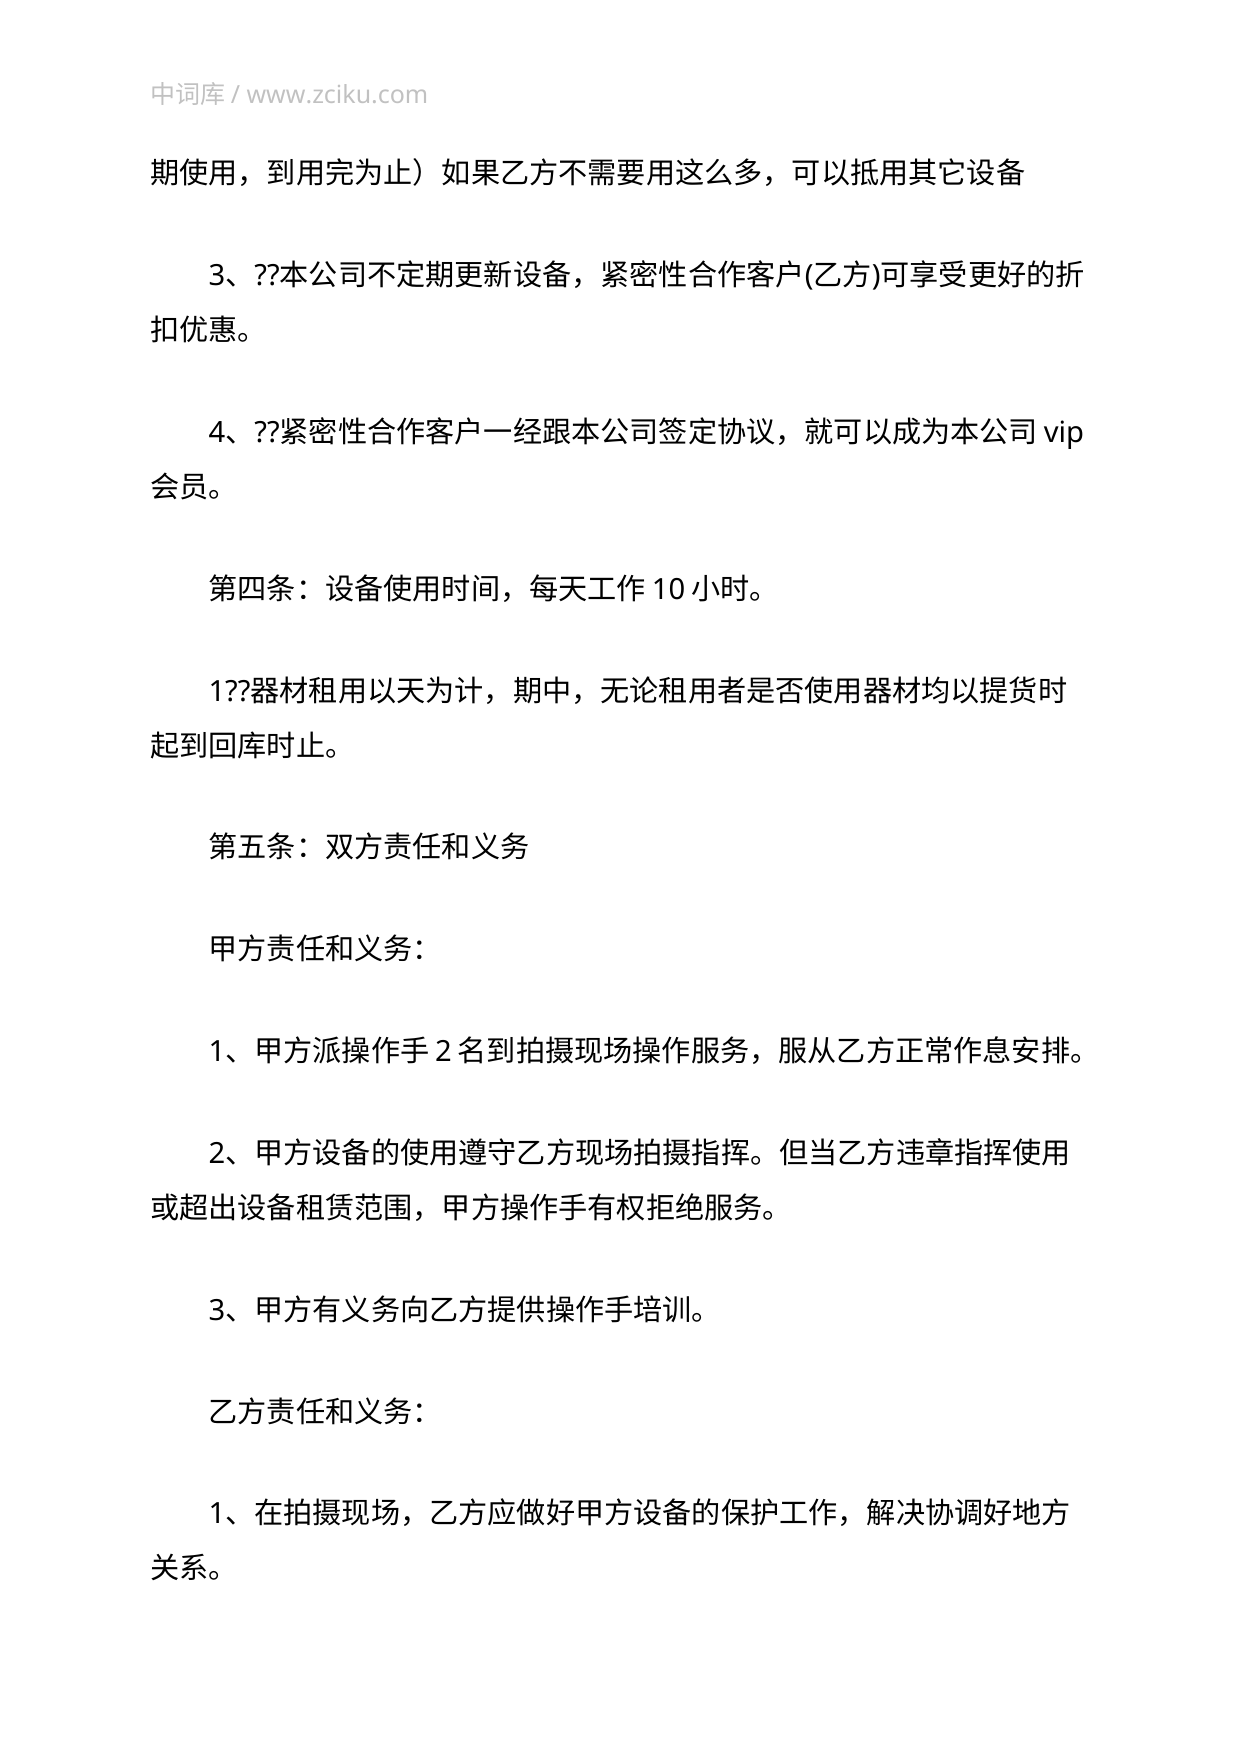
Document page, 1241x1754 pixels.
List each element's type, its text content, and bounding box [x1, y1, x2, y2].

text 甲方责任和义务： [150, 926, 1090, 968]
text 4、??紧密性合作客户一经跟本公司签定协议，就可以成为本公司vip会员。 [150, 408, 1090, 506]
text 1、甲方派操作手2名到拍摄现场操作服务，服从乙方正常作息安排。 [150, 1028, 1090, 1070]
text 1??器材租用以天为计，期中，无论租用者是否使用器材均以提货时起到回库时止。 [150, 667, 1090, 764]
text 第四条：设备使用时间，每天工作10小时。 [150, 565, 1090, 608]
text 第五条：双方责任和义务 [150, 824, 1090, 866]
text 3、甲方有义务向乙方提供操作手培训。 [150, 1286, 1090, 1329]
text 3、??本公司不定期更新设备，紧密性合作客户(乙方)可享受更好的折扣优惠。 [150, 252, 1090, 349]
text 1、在拍摄现场，乙方应做好甲方设备的保护工作，解决协调好地方关系。 [150, 1490, 1090, 1587]
text 乙方责任和义务： [150, 1388, 1090, 1431]
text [150, 150, 1090, 192]
text 2、甲方设备的使用遵守乙方现场拍摄指挥。但当乙方违章指挥使用或超出设备租赁范围，甲方操作手有权拒绝服务。 [150, 1129, 1090, 1227]
